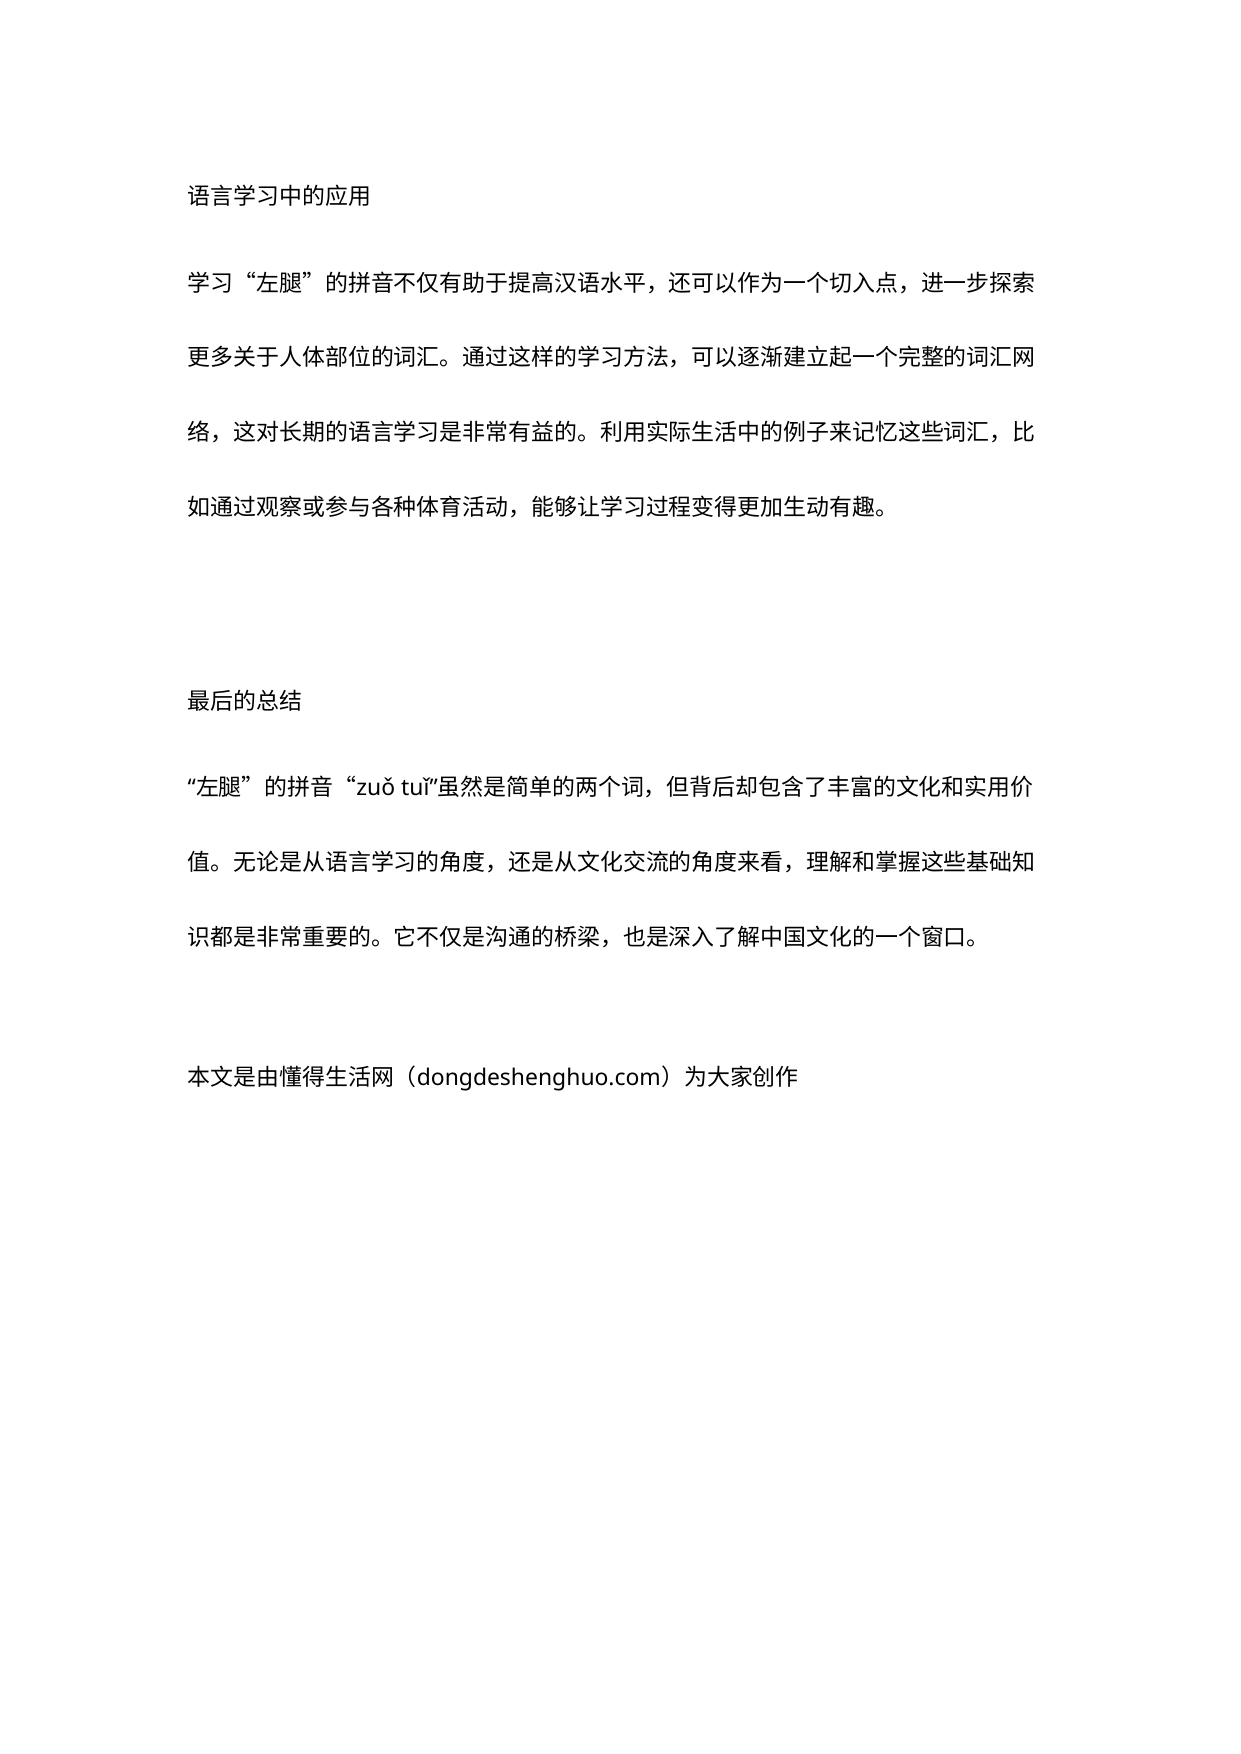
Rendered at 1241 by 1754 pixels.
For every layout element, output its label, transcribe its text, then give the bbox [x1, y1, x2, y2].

text 语言学习中的应用 [187, 162, 1053, 227]
text “左腿”的拼音“zuǒ tuǐ”虽然是简单的两个词，但背后却包含了丰富的文化和实用价值。无论是从语言学习的角度，还是从文化交流的角度来看，理解和掌握这些基础知识都是非常重要的。它不仅是沟通的桥梁，也是深入了解中国文化的一个窗口。 [187, 753, 1053, 968]
text 学习“左腿”的拼音不仅有助于提高汉语水平，还可以作为一个切入点，进一步探索更多关于人体部位的词汇。通过这样的学习方法，可以逐渐建立起一个完整的词汇网络，这对长期的语言学习是非常有益的。利用实际生活中的例子来记忆这些词汇，比如通过观察或参与各种体育活动，能够让学习过程变得更加生动有趣。 [187, 248, 1053, 538]
text 本文是由懂得生活网（dongdeshenghuo.com）为大家创作 [187, 1043, 1053, 1108]
text 最后的总结 [187, 667, 1053, 732]
